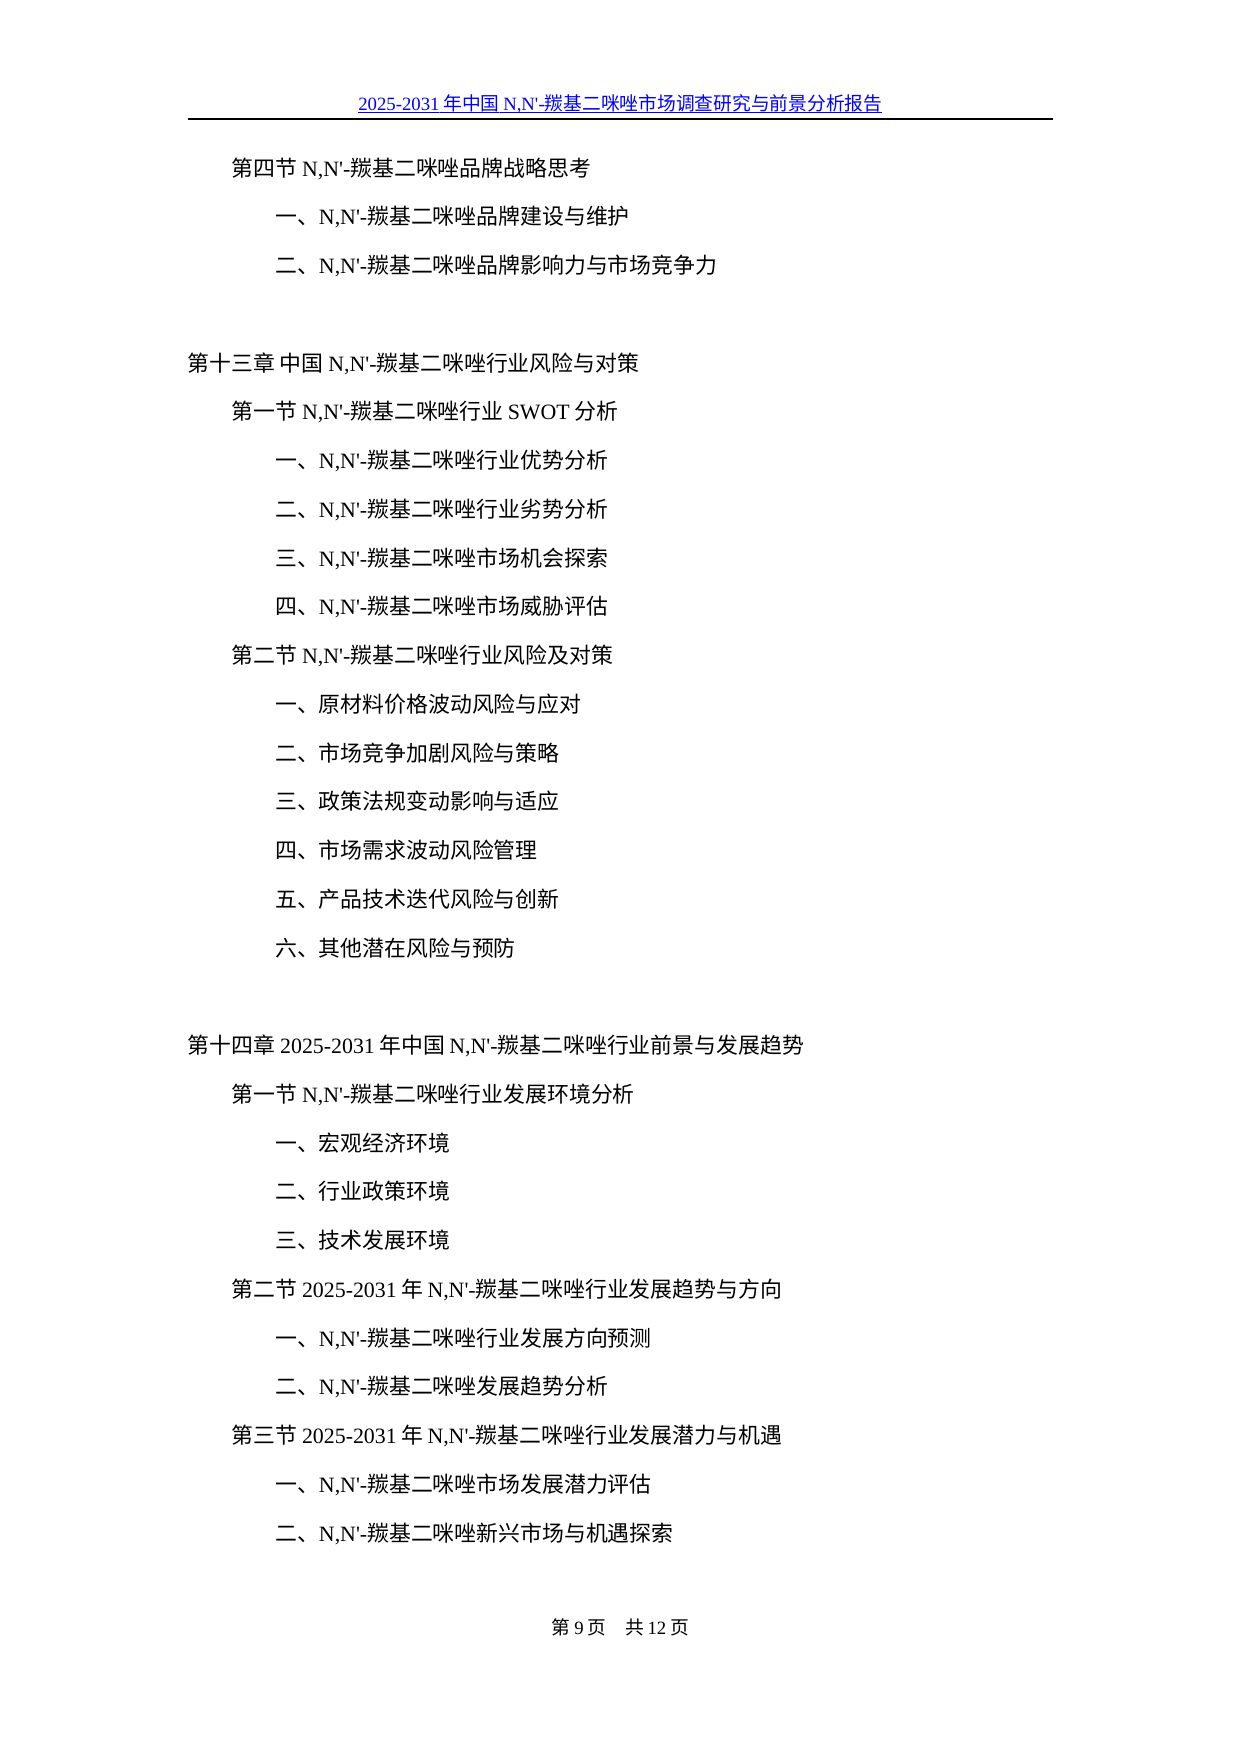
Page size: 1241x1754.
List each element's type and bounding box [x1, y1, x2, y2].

text [187, 150, 1053, 1548]
